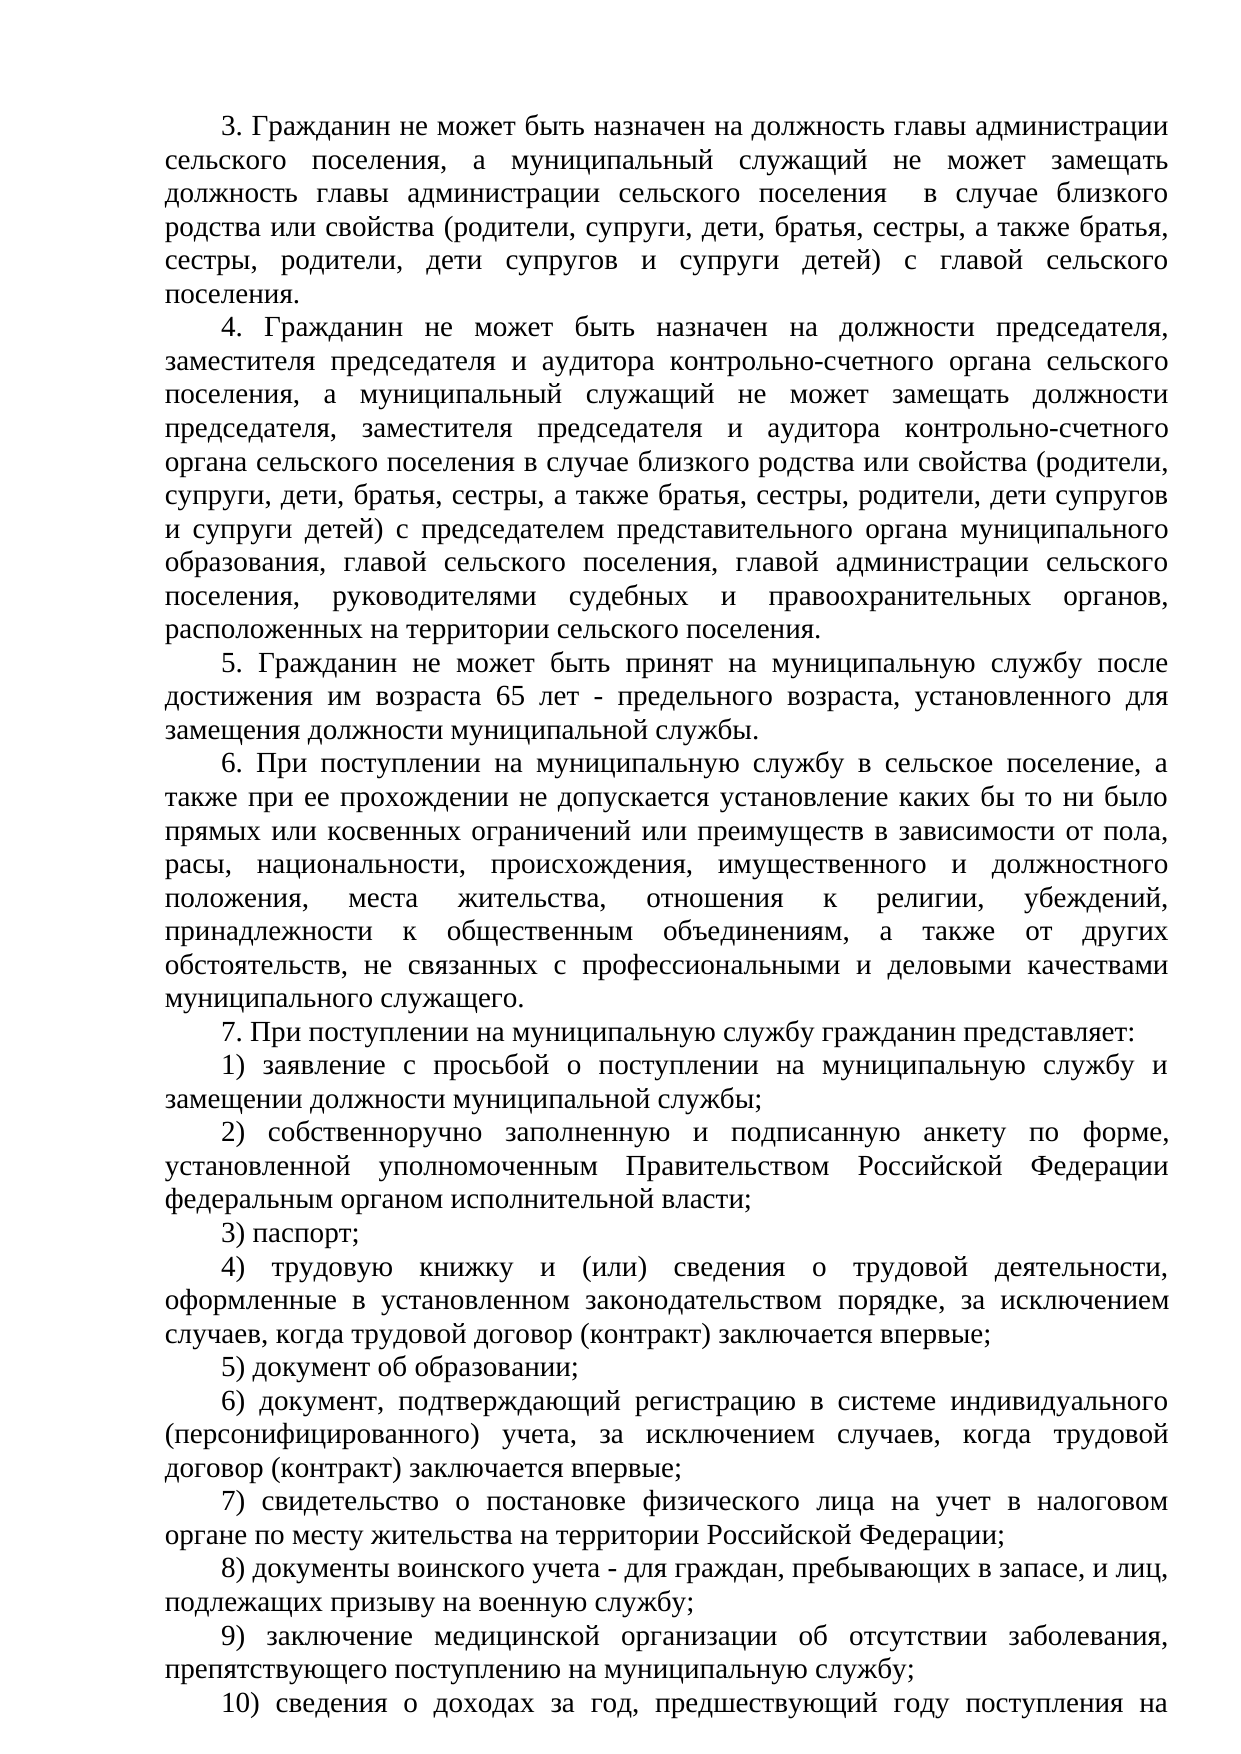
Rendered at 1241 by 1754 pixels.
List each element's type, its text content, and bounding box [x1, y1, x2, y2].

text 8) документы воинского учета - для граждан, пребывающих в запасе, и лиц, подлежащих призыву на военную службу; [164, 1551, 1169, 1618]
text 9) заключение медицинской организации об отсутствии заболевания, препятствующего поступлению на муниципальную службу; [164, 1618, 1169, 1685]
text 5) документ об образовании; [164, 1349, 1169, 1383]
text 4) трудовую книжку и (или) сведения о трудовой деятельности, оформленные в установленном законодательством порядке, за исключением случаев, когда трудовой договор (контракт) заключается впервые; [164, 1249, 1169, 1349]
text 2) собственноручно заполненную и подписанную анкету по форме, установленной уполномоченным Правительством Российской Федерации федеральным органом исполнительной власти; [164, 1114, 1169, 1215]
text 6. При поступлении на муниципальную службу в сельское поселение, а также при ее прохождении не допускается установление каких бы то ни было прямых или косвенных ограничений или преимуществ в зависимости от пола, расы, национальности, происхождения, имущественного и должностного положения, места жительства, отношения к религии, убеждений, принадлежности к общественным объединениям, а также от других обстоятельств, не связанных с профессиональными и деловыми качествами муниципального служащего. [164, 746, 1169, 1014]
text 5. Гражданин не может быть принят на муниципальную службу после достижения им возраста 65 лет - предельного возраста, установленного для замещения должности муниципальной службы. [164, 645, 1169, 746]
text 6) документ, подтверждающий регистрацию в системе индивидуального (персонифицированного) учета, за исключением случаев, когда трудовой договор (контракт) заключается впервые; [164, 1383, 1169, 1483]
text 7) свидетельство о постановке физического лица на учет в налоговом органе по месту жительства на территории Российской Федерации; [164, 1483, 1169, 1551]
text 4. Гражданин не может быть назначен на должности председателя, заместителя председателя и аудитора контрольно-счетного органа сельского поселения, а муниципальный служащий не может замещать должности председателя, заместителя председателя и аудитора контрольно-счетного органа сельского поселения в случае близкого родства или свойства (родители, супруги, дети, братья, сестры, а также братья, сестры, родители, дети супругов и супруги детей) с председателем представительного органа муниципального образования, главой сельского поселения, главой администрации сельского поселения, руководителями судебных и правоохранительных органов, расположенных на территории сельского поселения. [164, 309, 1169, 645]
text 7. При поступлении на муниципальную службу гражданин представляет: [164, 1014, 1169, 1047]
text 3. Гражданин не может быть назначен на должность главы администрации сельского поселения, а муниципальный служащий не может замещать должность главы администрации сельского поселения в случае близкого родства или свойства (родители, супруги, дети, братья, сестры, а также братья, сестры, родители, дети супругов и супруги детей) с главой сельского поселения. [164, 108, 1169, 309]
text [164, 1685, 1169, 1718]
text 3) паспорт; [164, 1215, 1169, 1249]
text 1) заявление с просьбой о поступлении на муниципальную службу и замещении должности муниципальной службы; [164, 1047, 1169, 1114]
